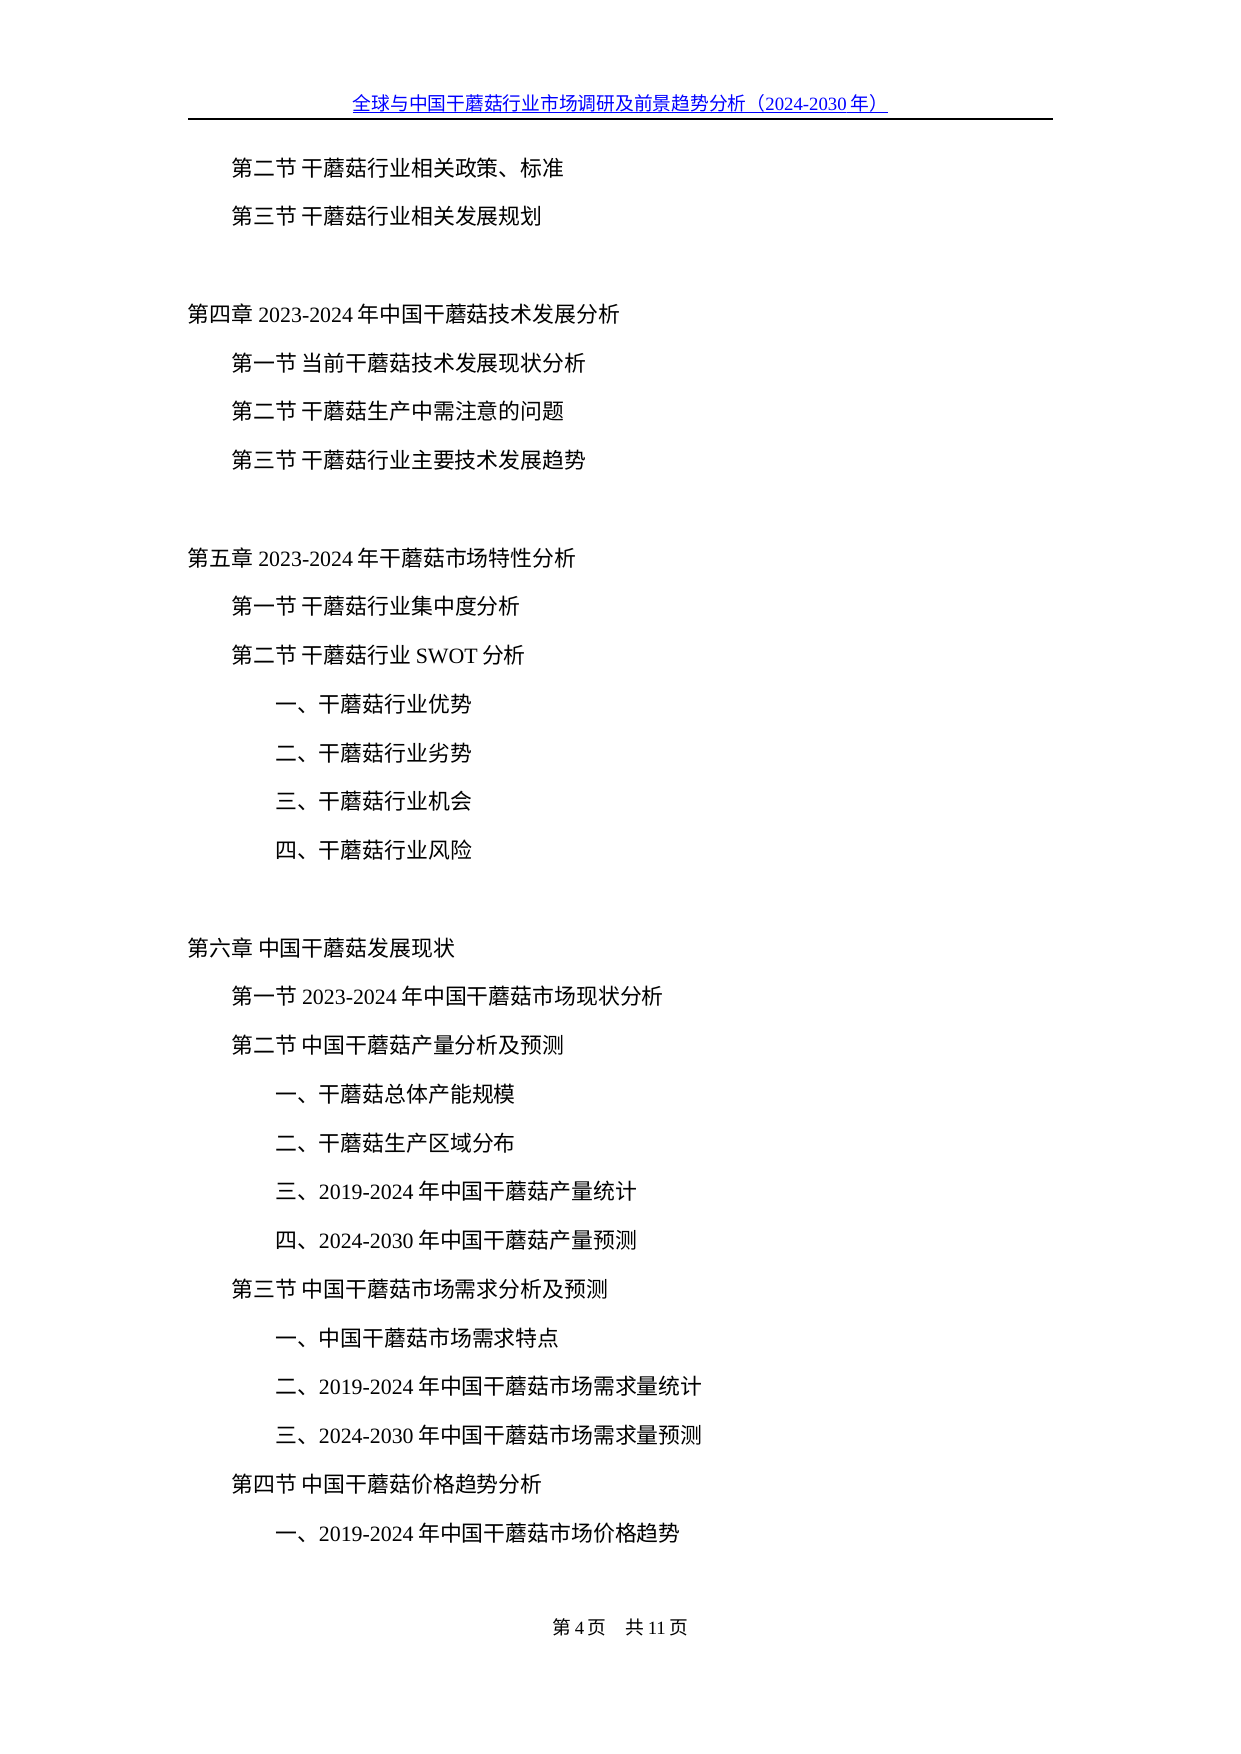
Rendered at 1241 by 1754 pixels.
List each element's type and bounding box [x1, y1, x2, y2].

text [187, 150, 1053, 1548]
